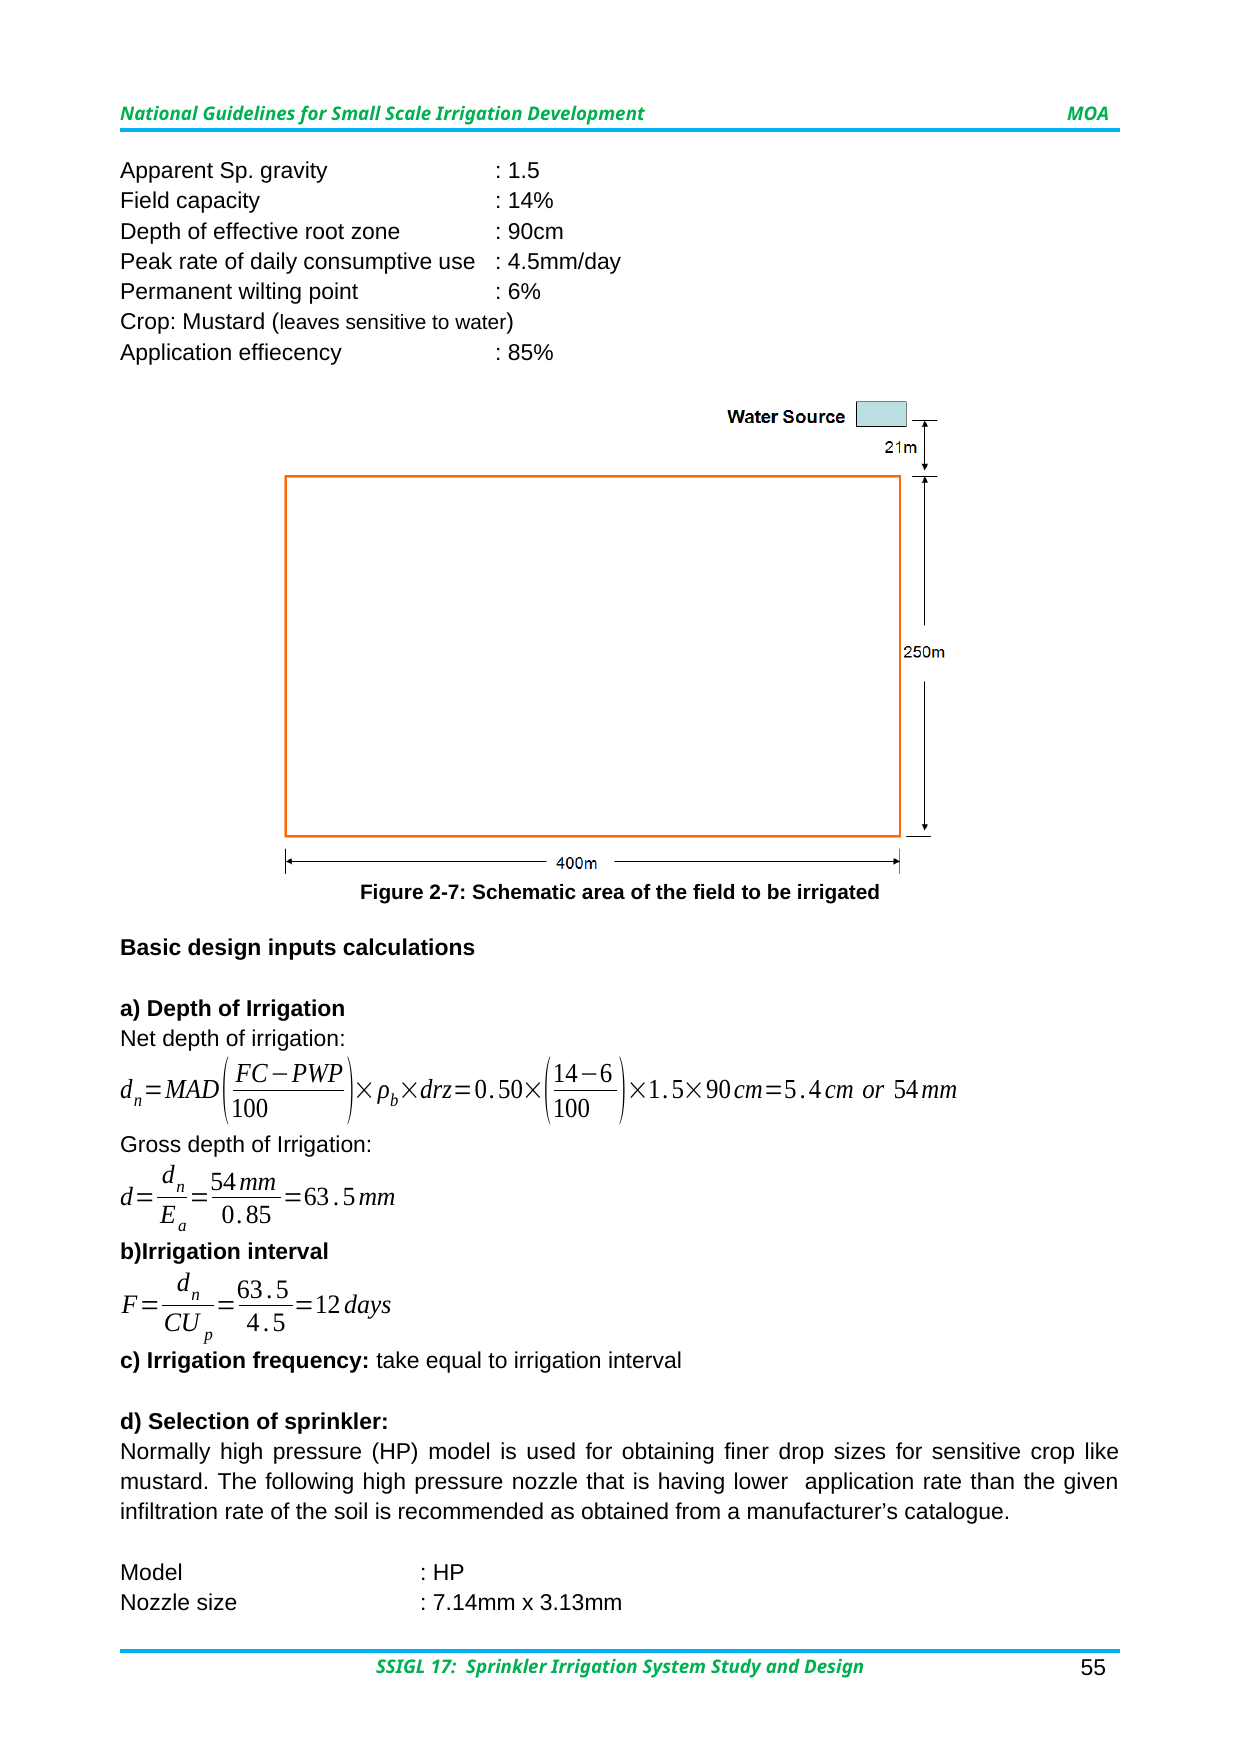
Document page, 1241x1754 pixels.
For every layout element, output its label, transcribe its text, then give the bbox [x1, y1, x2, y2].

text Net depth of irrigation: [120, 1025, 1120, 1051]
text Field capacity : 14% [120, 187, 1120, 214]
picture [278, 398, 962, 876]
text Permanent wilting point : 6% [120, 278, 1120, 304]
text Application effiecency : 85% [120, 338, 1120, 365]
text Figure 2-7: Schematic area of the field to be irrigated [120, 880, 1120, 904]
text b)Irrigation interval [120, 1238, 1120, 1264]
text Crop: Mustard (leaves sensitive to water) [120, 308, 1120, 335]
text Model : HP [120, 1559, 1120, 1585]
text Depth of effective root zone : 90cm [120, 218, 1120, 244]
text Peak rate of daily consumptive use : 4.5mm/day [120, 248, 1120, 274]
text Apparent Sp. gravity : 1.5 [120, 157, 1120, 184]
text Nozzle size : 7.14mm x 3.13mm [120, 1589, 1120, 1615]
text c) Irrigation frequency: take equal to irrigation interval [120, 1347, 1120, 1373]
text Gross depth of Irrigation: [120, 1131, 1120, 1157]
text Normally high pressure (HP) model is used for obtaining finer drop sizes for sensitive crop like mustard. The following high pressure nozzle that is having lower application rate than the given infiltration rate of the soil is recommended as obtained from a manufacturer’s catalogue. [120, 1438, 1120, 1524]
text a) Depth of Irrigation [120, 994, 1120, 1021]
text d) Selection of sprinkler: [120, 1408, 1120, 1434]
text Basic design inputs calculations [120, 934, 1120, 960]
